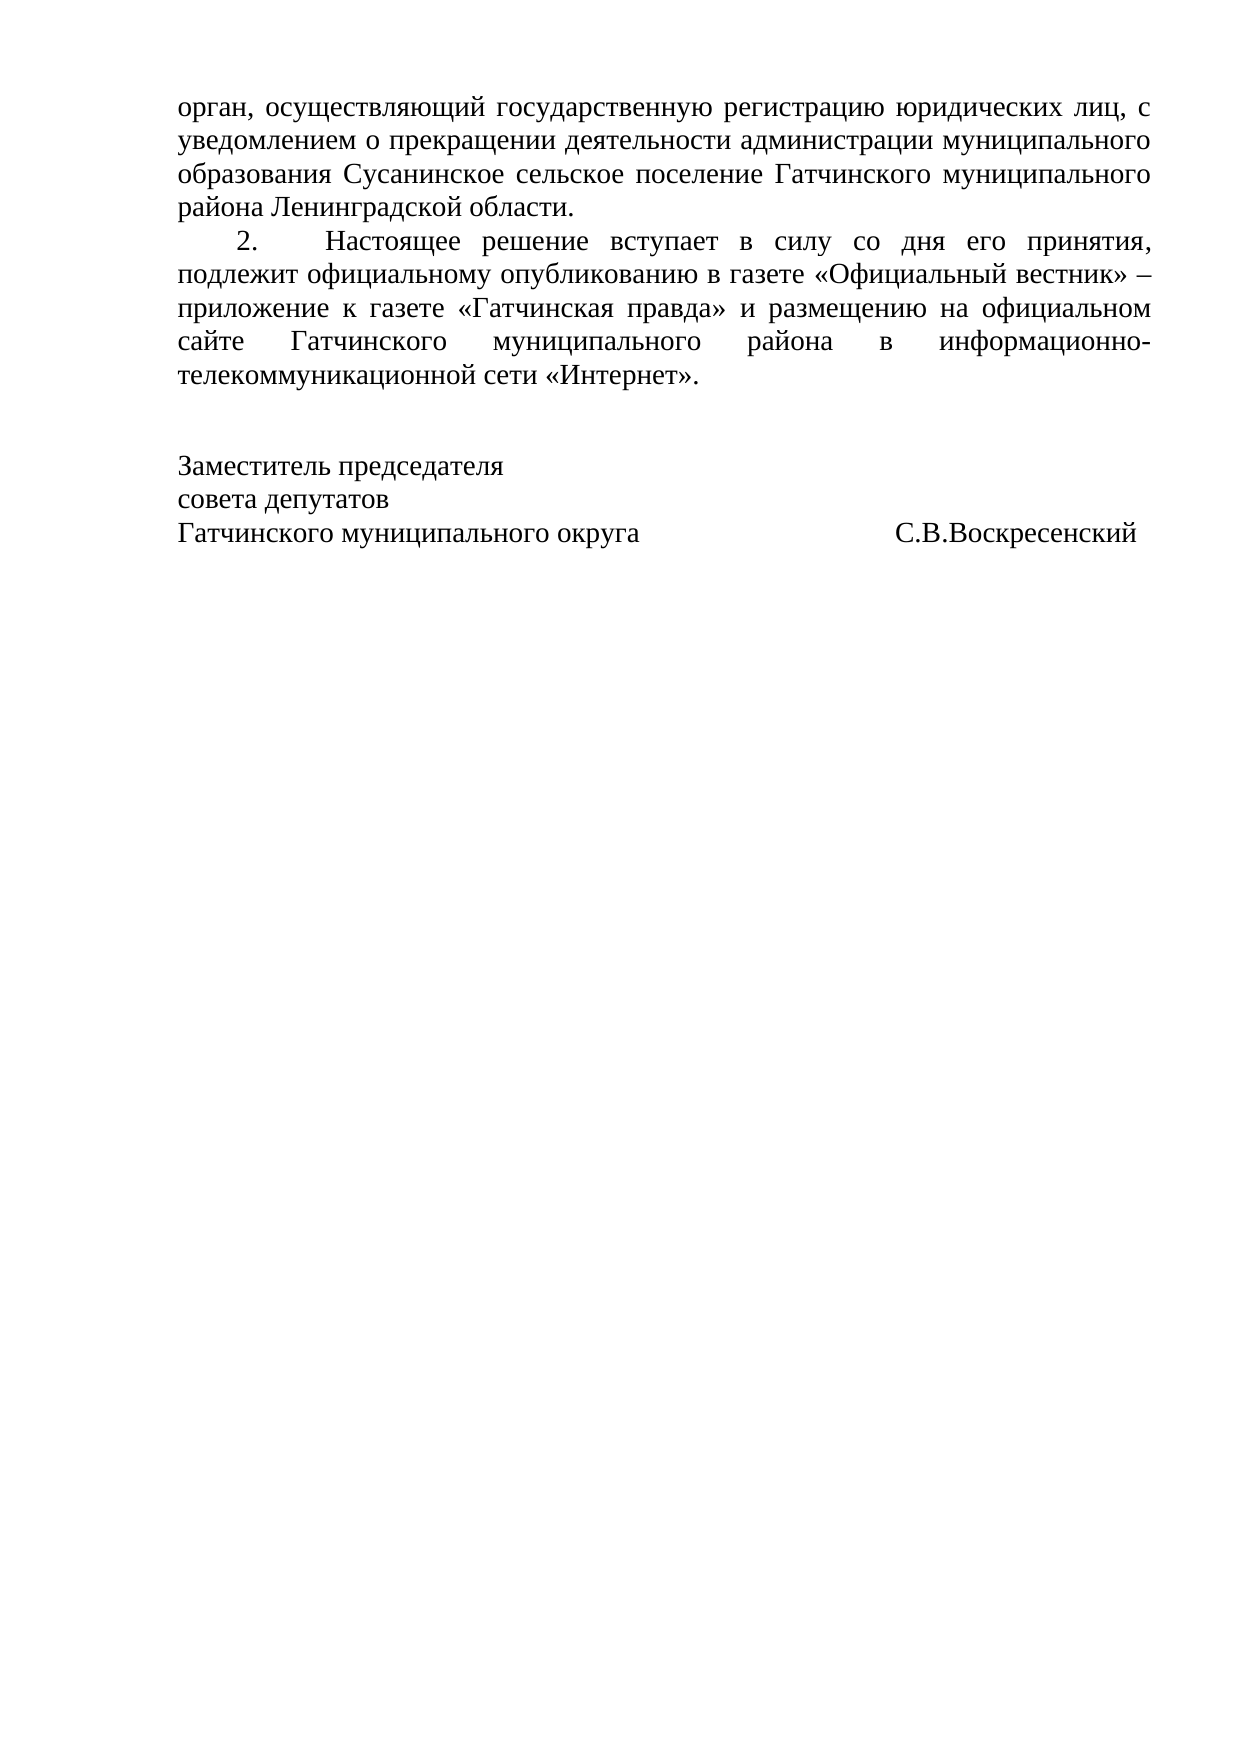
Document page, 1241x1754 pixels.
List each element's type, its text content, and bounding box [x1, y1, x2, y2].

list Настоящее решение вступает в силу со дня его принятия, подлежит официальному опубликованию в газете «Официальный вестник» – приложение к газете «Гатчинская правда» и размещению на официальном сайте Гатчинского муниципального района в информационно-телекоммуникационной сети «Интернет». [177, 223, 1152, 391]
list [177, 89, 1152, 223]
list Гатчинского муниципального округа С.В.Воскресенский [177, 515, 1152, 549]
list Заместитель председателя [177, 448, 1152, 482]
list совета депутатов [177, 482, 1152, 515]
